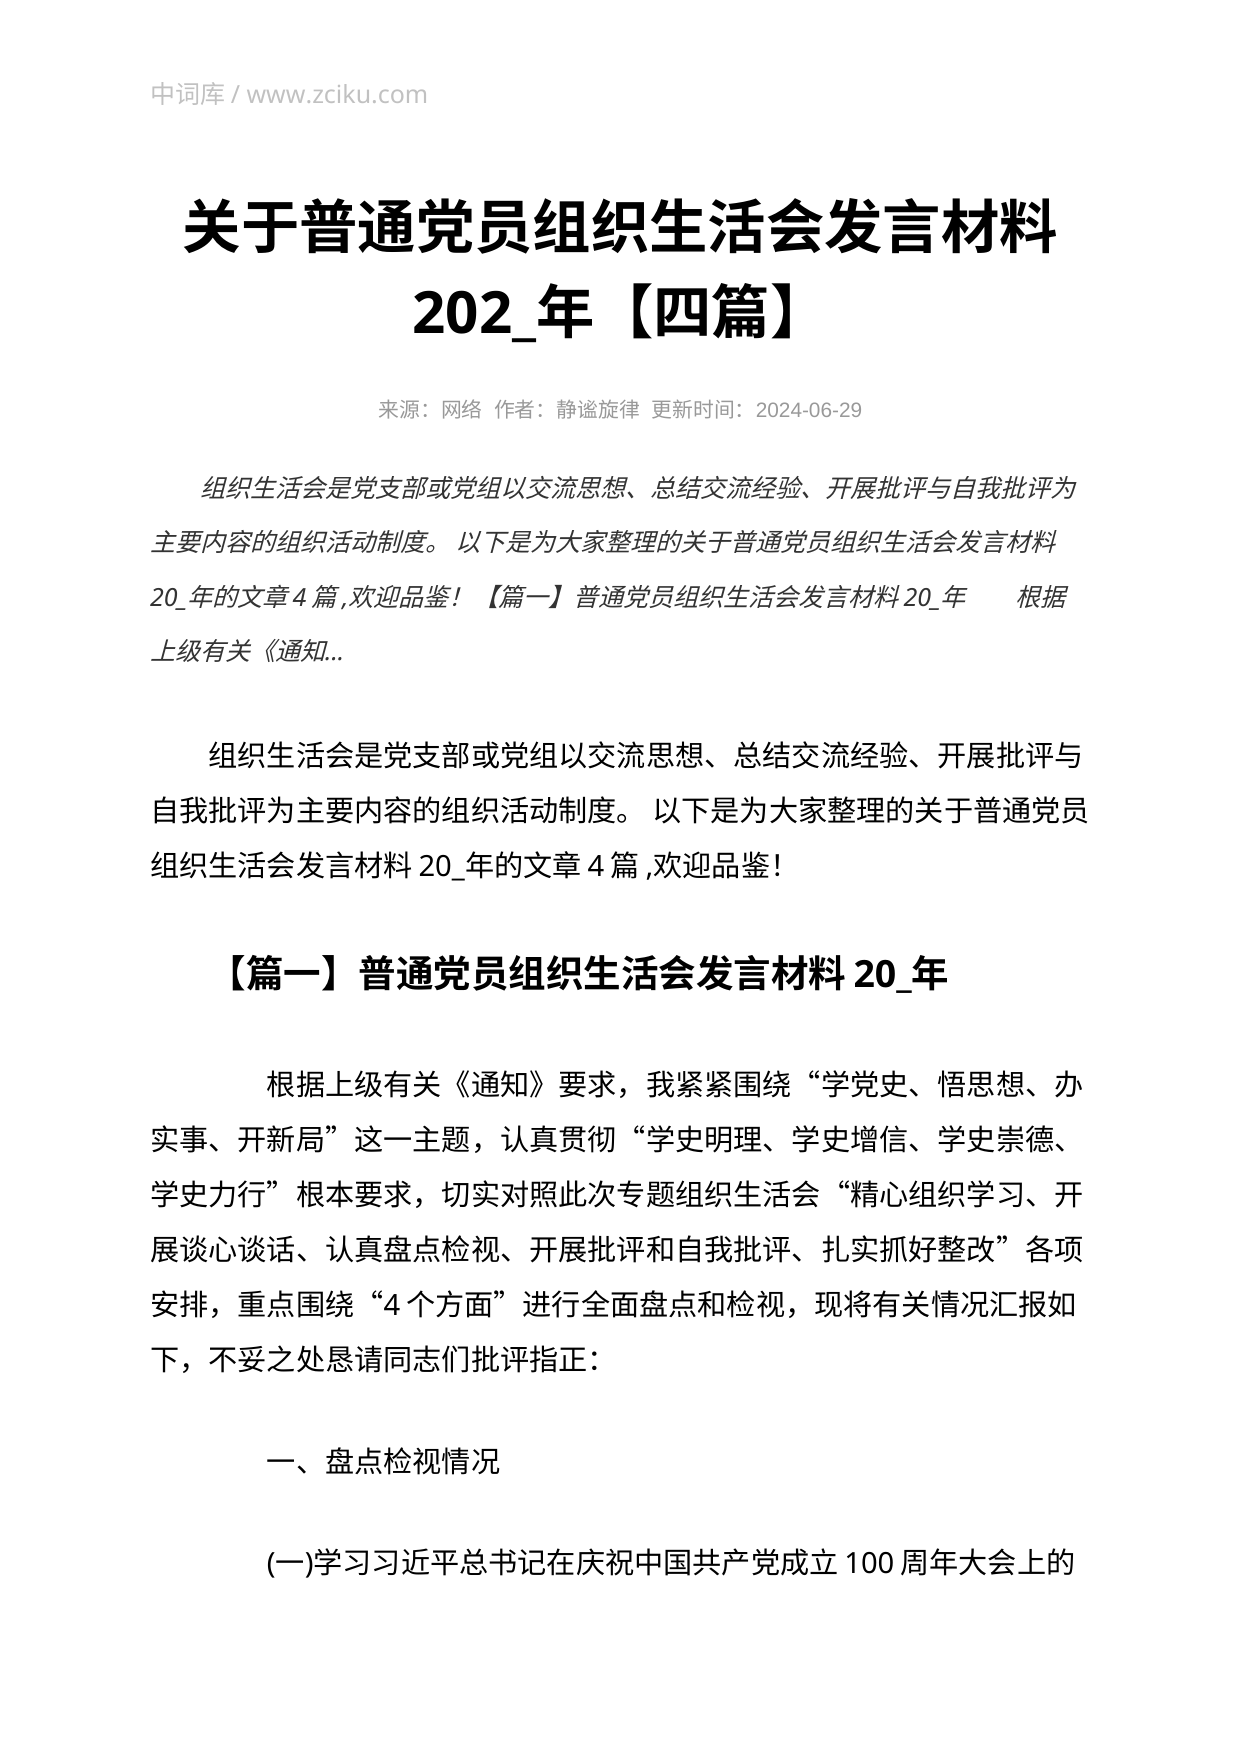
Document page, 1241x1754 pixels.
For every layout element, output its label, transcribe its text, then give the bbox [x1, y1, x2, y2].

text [150, 1540, 1090, 1582]
text 组织生活会是党支部或党组以交流思想、总结交流经验、开展批评与自我批评为主要内容的组织活动制度。 以下是为大家整理的关于普通党员组织生活会发言材料20_年的文章4篇 ,欢迎品鉴！ [150, 733, 1090, 885]
subtitle 关于普通党员组织生活会发言材料202_年【四篇】 [150, 181, 1090, 351]
text 组织生活会是党支部或党组以交流思想、总结交流经验、开展批评与自我批评为主要内容的组织活动制度。 以下是为大家整理的关于普通党员组织生活会发言材料20_年的文章4篇 ,欢迎品鉴！【篇一】普通党员组织生活会发言材料20_年 根据上级有关《通知... [150, 468, 1090, 668]
text 根据上级有关《通知》要求，我紧紧围绕“学党史、悟思想、办实事、开新局”这一主题，认真贯彻“学史明理、学史增信、学史崇德、学史力行”根本要求，切实对照此次专题组织生活会“精心组织学习、开展谈心谈话、认真盘点检视、开展批评和自我批评、扎实抓好整改”各项安排，重点围绕“4个方面”进行全面盘点和检视，现将有关情况汇报如下，不妥之处恳请同志们批评指正： [150, 1062, 1090, 1379]
text 【篇一】普通党员组织生活会发言材料20_年 [150, 944, 1090, 999]
text 来源：网络 作者：静谧旋律 更新时间：2024-06-29 [150, 397, 1090, 421]
text 一、盘点检视情况 [150, 1438, 1090, 1481]
